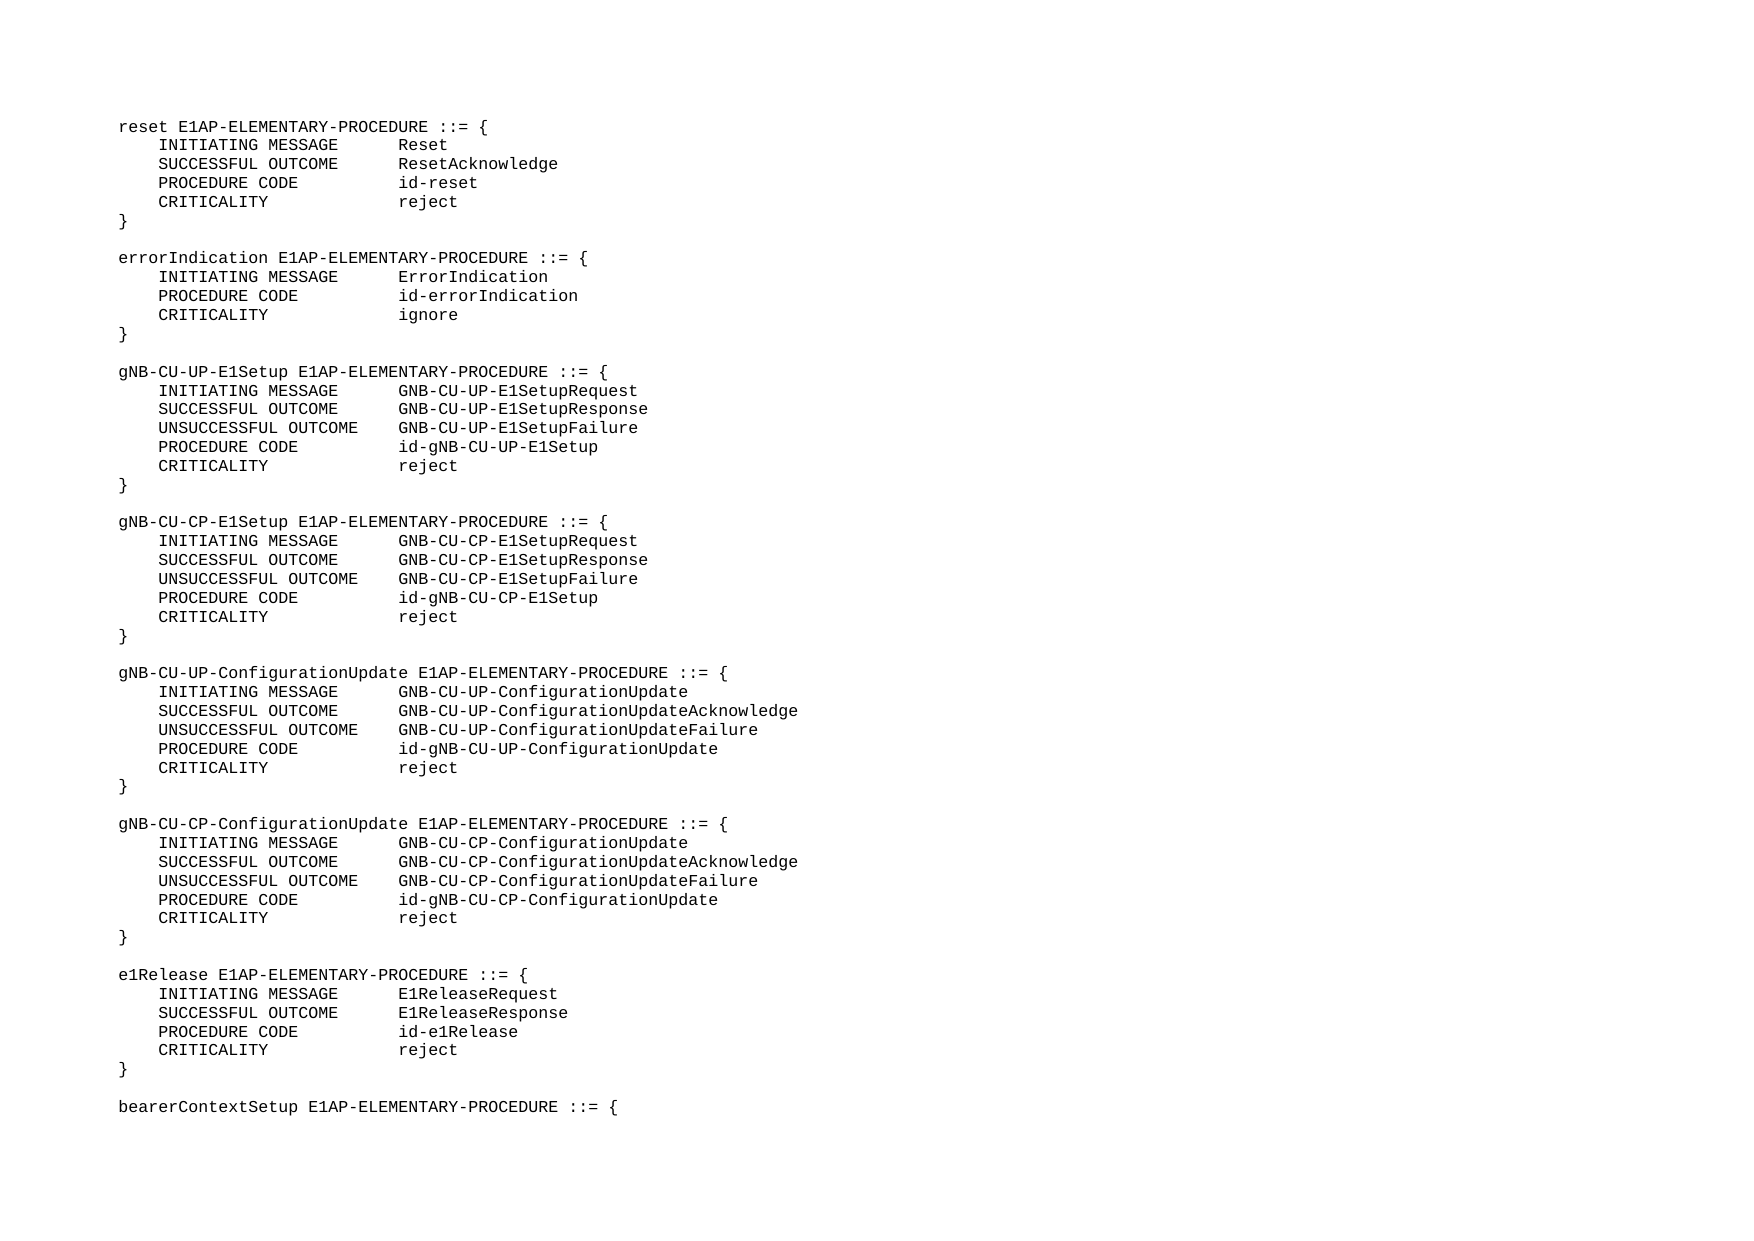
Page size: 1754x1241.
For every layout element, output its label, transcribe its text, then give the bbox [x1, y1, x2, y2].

text bearerContextSetup E1AP-ELEMENTARY-PROCEDURE ::= { [118, 1098, 1606, 1117]
text SUCCESSFUL OUTCOME GNB-CU-UP-E1SetupResponse [118, 401, 1606, 420]
text INITIATING MESSAGE E1ReleaseRequest [118, 985, 1606, 1004]
text CRITICALITY reject [118, 193, 1606, 212]
text } [118, 627, 1606, 646]
text SUCCESSFUL OUTCOME E1ReleaseResponse [118, 1004, 1606, 1023]
text PROCEDURE CODE id-reset [118, 175, 1606, 193]
text CRITICALITY reject [118, 910, 1606, 929]
text SUCCESSFUL OUTCOME GNB-CU-CP-E1SetupResponse [118, 552, 1606, 571]
text PROCEDURE CODE id-gNB-CU-UP-ConfigurationUpdate [118, 740, 1606, 759]
text UNSUCCESSFUL OUTCOME GNB-CU-CP-E1SetupFailure [118, 571, 1606, 589]
text SUCCESSFUL OUTCOME ResetAcknowledge [118, 156, 1606, 175]
text INITIATING MESSAGE GNB-CU-CP-ConfigurationUpdate [118, 834, 1606, 853]
text SUCCESSFUL OUTCOME GNB-CU-CP-ConfigurationUpdateAcknowledge [118, 853, 1606, 872]
text e1Release E1AP-ELEMENTARY-PROCEDURE ::= { [118, 967, 1606, 985]
text CRITICALITY ignore [118, 307, 1606, 326]
text } [118, 212, 1606, 231]
text } [118, 778, 1606, 797]
text INITIATING MESSAGE Reset [118, 137, 1606, 156]
text PROCEDURE CODE id-gNB-CU-CP-ConfigurationUpdate [118, 891, 1606, 910]
text } [118, 1061, 1606, 1080]
text gNB-CU-CP-ConfigurationUpdate E1AP-ELEMENTARY-PROCEDURE ::= { [118, 816, 1606, 834]
text INITIATING MESSAGE GNB-CU-UP-ConfigurationUpdate [118, 684, 1606, 703]
text } [118, 326, 1606, 344]
text UNSUCCESSFUL OUTCOME GNB-CU-UP-E1SetupFailure [118, 420, 1606, 439]
text INITIATING MESSAGE GNB-CU-CP-E1SetupRequest [118, 533, 1606, 552]
text INITIATING MESSAGE ErrorIndication [118, 269, 1606, 288]
text CRITICALITY reject [118, 1042, 1606, 1061]
text errorIndication E1AP-ELEMENTARY-PROCEDURE ::= { [118, 250, 1606, 269]
text CRITICALITY reject [118, 608, 1606, 627]
text INITIATING MESSAGE GNB-CU-UP-E1SetupRequest [118, 382, 1606, 401]
text PROCEDURE CODE id-gNB-CU-CP-E1Setup [118, 589, 1606, 608]
text CRITICALITY reject [118, 759, 1606, 778]
text gNB-CU-UP-E1Setup E1AP-ELEMENTARY-PROCEDURE ::= { [118, 363, 1606, 382]
text UNSUCCESSFUL OUTCOME GNB-CU-UP-ConfigurationUpdateFailure [118, 721, 1606, 740]
text PROCEDURE CODE id-errorIndication [118, 288, 1606, 307]
text PROCEDURE CODE id-gNB-CU-UP-E1Setup [118, 439, 1606, 457]
text UNSUCCESSFUL OUTCOME GNB-CU-CP-ConfigurationUpdateFailure [118, 872, 1606, 891]
text reset E1AP-ELEMENTARY-PROCEDURE ::= { [118, 118, 1606, 137]
text } [118, 476, 1606, 495]
text CRITICALITY reject [118, 457, 1606, 476]
text PROCEDURE CODE id-e1Release [118, 1023, 1606, 1042]
text SUCCESSFUL OUTCOME GNB-CU-UP-ConfigurationUpdateAcknowledge [118, 703, 1606, 721]
text gNB-CU-UP-ConfigurationUpdate E1AP-ELEMENTARY-PROCEDURE ::= { [118, 665, 1606, 684]
text gNB-CU-CP-E1Setup E1AP-ELEMENTARY-PROCEDURE ::= { [118, 514, 1606, 533]
text } [118, 929, 1606, 948]
